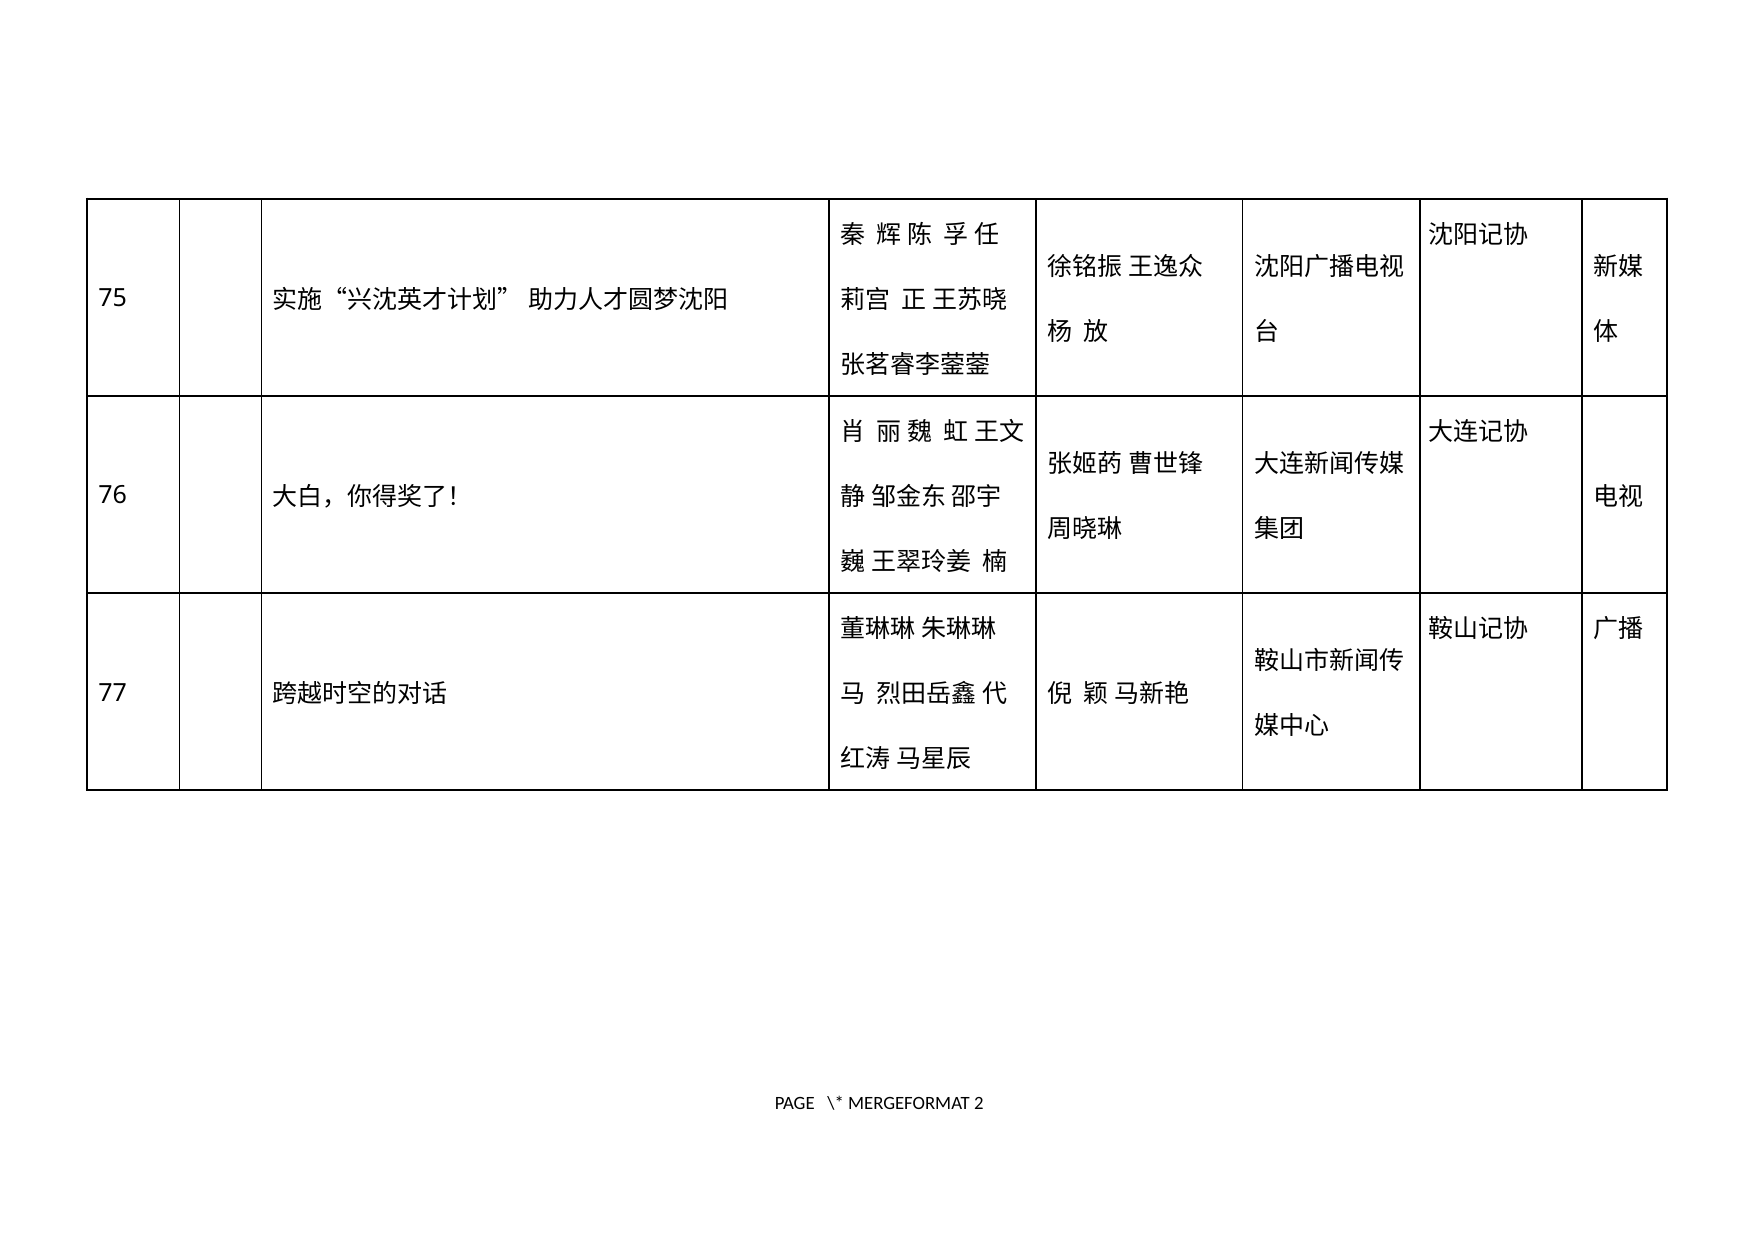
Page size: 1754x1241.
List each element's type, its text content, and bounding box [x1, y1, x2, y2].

table_cell 沈阳记协 [1421, 200, 1581, 395]
table_cell 新媒体 [1583, 200, 1666, 395]
table_cell 大连记协 [1421, 397, 1581, 592]
table_cell 肖 丽 魏 虹 王文静 邹金东 邵宇巍 王翠玲姜 楠 [830, 397, 1035, 592]
table_cell 广播 [1583, 594, 1666, 789]
table_cell 张姬菂 曹世锋 周晓琳 [1037, 397, 1242, 592]
table_cell [180, 397, 261, 592]
table_cell 徐铭振 王逸众 杨 放 [1037, 200, 1242, 395]
table_cell 鞍山市新闻传媒中心 [1243, 594, 1419, 789]
table_cell 沈阳广播电视台 [1243, 200, 1419, 395]
table_cell 鞍山记协 [1421, 594, 1581, 789]
table_cell 董琳琳 朱琳琳 马 烈田岳鑫 代红涛 马星辰 [830, 594, 1035, 789]
table_cell 实施“兴沈英才计划” 助力人才圆梦沈阳 [262, 200, 828, 395]
table_cell 电视 [1583, 397, 1666, 592]
table_cell 77 [88, 594, 179, 789]
table_cell 大白，你得奖了！ [262, 397, 828, 592]
table_cell 75 [88, 200, 179, 395]
table_cell 秦 辉 陈 孚 任 莉宫 正 王苏晓 张茗睿李蓥蓥 [830, 200, 1035, 395]
table_cell 跨越时空的对话 [262, 594, 828, 789]
table_cell 倪 颖 马新艳 [1037, 594, 1242, 789]
table_cell [180, 200, 261, 395]
table_cell 76 [88, 397, 179, 592]
table_cell [180, 594, 261, 789]
table_cell 大连新闻传媒集团 [1243, 397, 1419, 592]
